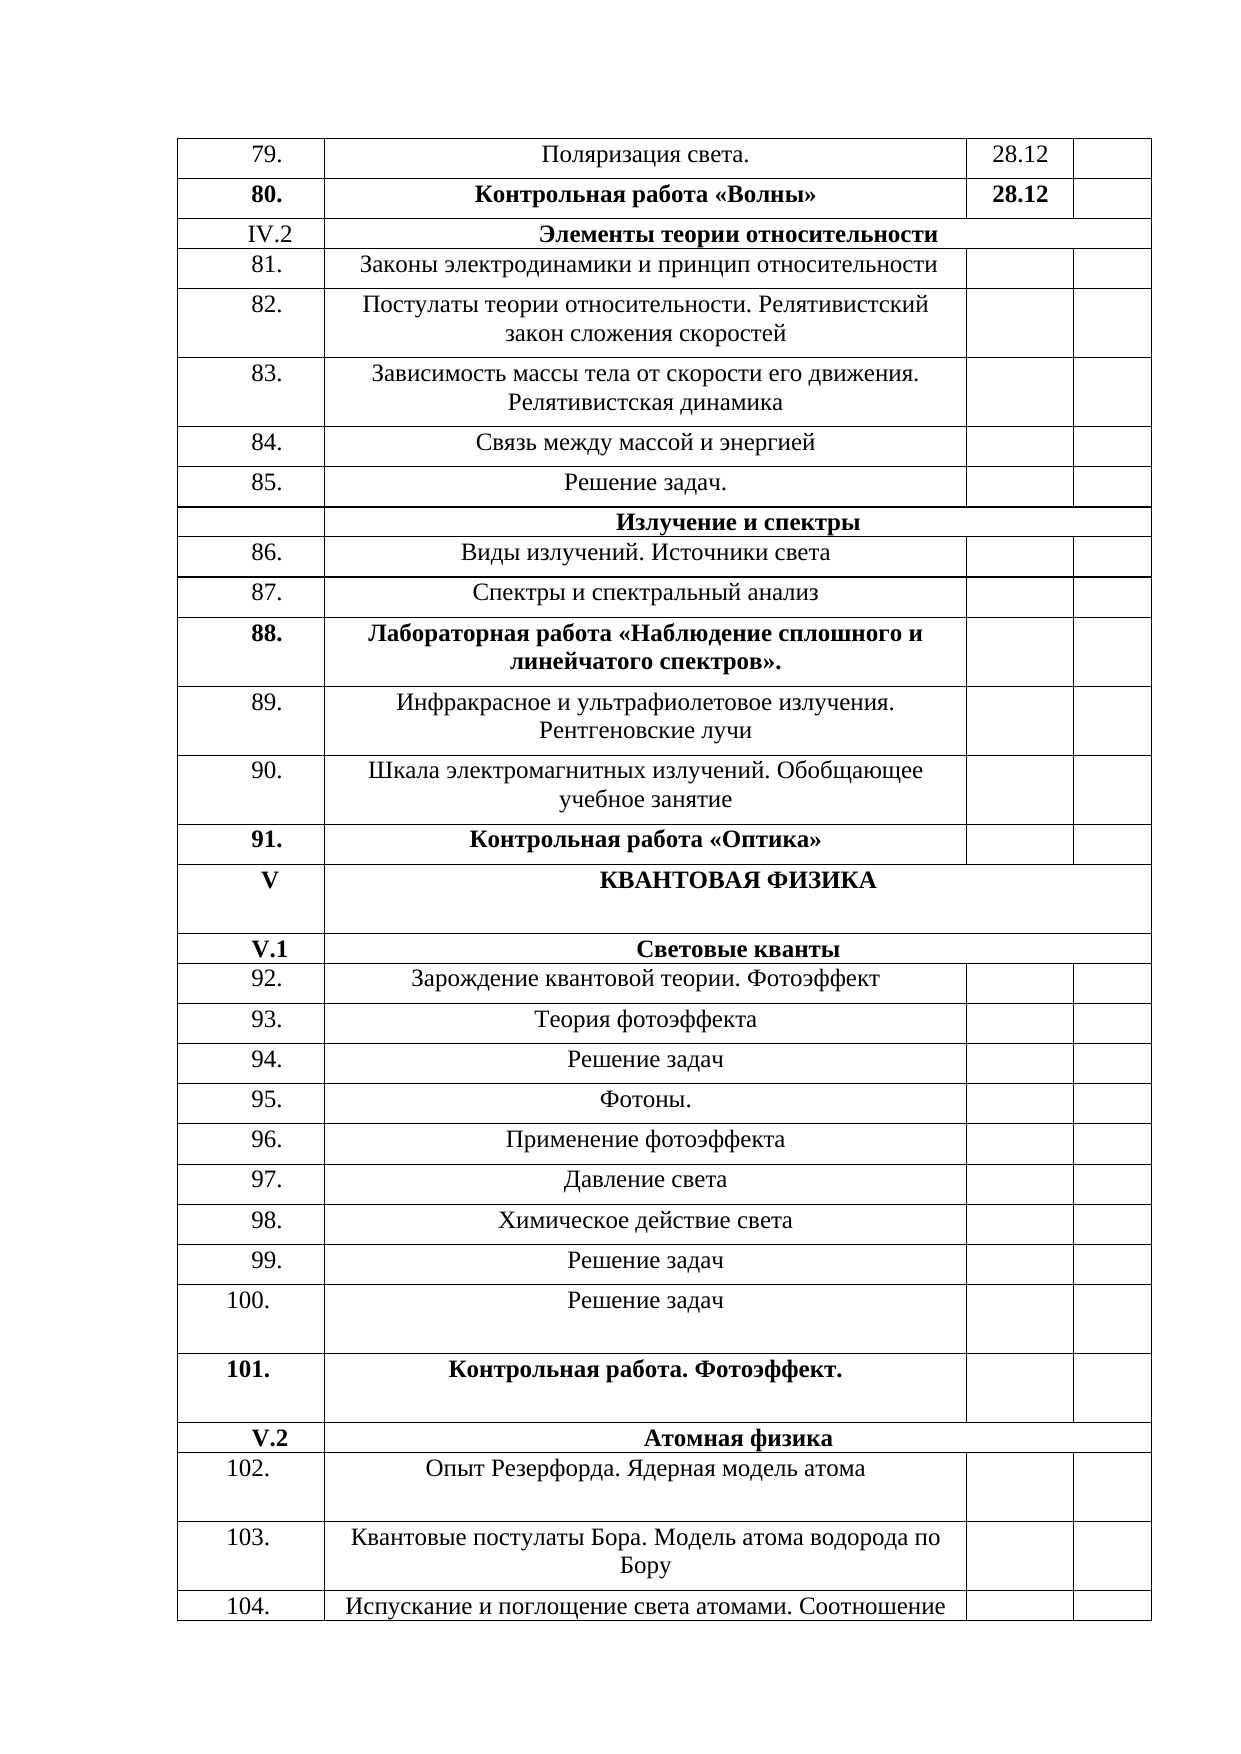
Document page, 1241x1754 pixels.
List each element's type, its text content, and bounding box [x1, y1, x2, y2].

table_cell Спектры и спектральный анализ [325, 578, 966, 617]
table_cell [178, 825, 324, 864]
table_cell Инфракрасное и ультрафиолетовое излучения. Рентгеновские лучи [325, 687, 966, 754]
table_cell [967, 578, 1073, 617]
table_cell [178, 179, 324, 218]
table_cell Зависимость массы тела от скорости его движения. Релятивистская динамика [325, 358, 966, 426]
table_cell [1074, 1044, 1151, 1083]
table_cell IV.2 [178, 219, 324, 248]
table_cell [178, 1285, 324, 1353]
table_cell [967, 289, 1073, 357]
table_cell [178, 964, 324, 1003]
table_cell [967, 1004, 1073, 1043]
table_cell [178, 1205, 324, 1244]
table_cell [1074, 825, 1151, 864]
table_cell [967, 687, 1073, 754]
table_cell [178, 618, 324, 686]
table_cell [1074, 1522, 1151, 1590]
table_cell Связь между массой и энергией [325, 427, 966, 466]
table_cell V.1 [178, 934, 324, 962]
table_cell Постулаты теории относительности. Релятивистский закон сложения скоростей [325, 289, 966, 357]
table_cell [1074, 964, 1151, 1003]
table_cell [1074, 1205, 1151, 1244]
table_cell Решение задач [325, 1044, 966, 1083]
table_cell V [178, 865, 324, 933]
table_cell Законы электродинамики и принцип относительности [325, 249, 966, 288]
table_cell [967, 1124, 1073, 1163]
table_cell [178, 1591, 324, 1619]
table_cell [178, 1453, 324, 1521]
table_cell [325, 1591, 966, 1619]
table_cell [1074, 179, 1151, 218]
table_cell [967, 825, 1073, 864]
table_cell [967, 249, 1073, 288]
table_cell [967, 358, 1073, 426]
table_cell Давление света [325, 1165, 966, 1204]
table_cell 28.12 [967, 179, 1073, 218]
table_cell [1074, 139, 1151, 178]
table_cell [967, 1084, 1073, 1123]
table_cell [178, 578, 324, 617]
table_cell Контрольная работа. Фотоэффект. [325, 1354, 966, 1422]
table_cell Световые кванты [325, 934, 1151, 962]
table_cell [967, 1591, 1073, 1619]
table_cell V.2 [178, 1423, 324, 1452]
table_cell [178, 1245, 324, 1284]
table_cell 28.12 [967, 139, 1073, 178]
table_cell [178, 756, 324, 823]
table_cell Контрольная работа «Оптика» [325, 825, 966, 864]
table_cell [967, 1522, 1073, 1590]
table_cell Опыт Резерфорда. Ядерная модель атома [325, 1453, 966, 1521]
table_cell [1074, 537, 1151, 576]
table_cell [178, 358, 324, 426]
table_cell [178, 1044, 324, 1083]
table_cell [178, 1165, 324, 1204]
table_cell [1074, 427, 1151, 466]
table_cell [967, 756, 1073, 823]
table_cell Решение задач. [325, 467, 966, 506]
table_cell Контрольная работа «Волны» [325, 179, 966, 218]
table_cell [1074, 358, 1151, 426]
table_cell [1074, 1354, 1151, 1422]
table_cell Фотоны. [325, 1084, 966, 1123]
table_cell [178, 537, 324, 576]
table_cell [967, 1044, 1073, 1083]
table_cell [178, 1084, 324, 1123]
table_cell [967, 467, 1073, 506]
table_cell [178, 1124, 324, 1163]
table_cell [1074, 1084, 1151, 1123]
table_cell [178, 289, 324, 357]
table_cell [967, 618, 1073, 686]
table_cell [1074, 289, 1151, 357]
table_cell [967, 964, 1073, 1003]
table_cell КВАНТОВАЯ ФИЗИКА [325, 865, 1151, 933]
table_cell [967, 1453, 1073, 1521]
table_cell [1074, 1165, 1151, 1204]
table_cell Элементы теории относительности [325, 219, 1151, 248]
table_cell [1074, 467, 1151, 506]
table_cell Атомная физика [325, 1423, 1151, 1452]
table_cell Решение задач [325, 1245, 966, 1284]
table_cell [1074, 618, 1151, 686]
table_cell [1074, 1245, 1151, 1284]
table_cell [1074, 1124, 1151, 1163]
table_cell [967, 1165, 1073, 1204]
table_cell Зарождение квантовой теории. Фотоэффект [325, 964, 966, 1003]
table_cell [967, 1205, 1073, 1244]
table_cell [178, 508, 324, 536]
table_cell Квантовые постулаты Бора. Модель атома водорода по Бору [325, 1522, 966, 1590]
table_cell [178, 1004, 324, 1043]
table_cell [178, 427, 324, 466]
table_cell [967, 537, 1073, 576]
table_cell [1074, 687, 1151, 754]
table_cell Виды излучений. Источники света [325, 537, 966, 576]
table_cell [1074, 578, 1151, 617]
table_cell [178, 1354, 324, 1422]
table_cell [1074, 756, 1151, 823]
table_cell Шкала электромагнитных излучений. Обобщающее учебное занятие [325, 756, 966, 823]
table_cell Химическое действие света [325, 1205, 966, 1244]
table_cell [178, 139, 324, 178]
table_cell [967, 1354, 1073, 1422]
table_cell [1074, 1453, 1151, 1521]
table_cell [178, 249, 324, 288]
table_cell [178, 687, 324, 754]
table_cell [1074, 1285, 1151, 1353]
table_cell [1074, 1591, 1151, 1619]
table_cell Лабораторная работа «Наблюдение сплошного и линейчатого спектров». [325, 618, 966, 686]
table_cell [1074, 249, 1151, 288]
table_cell Излучение и спектры [325, 508, 1151, 536]
table_cell [967, 1285, 1073, 1353]
table_cell [178, 467, 324, 506]
table_cell [967, 427, 1073, 466]
table_cell Поляризация света. [325, 139, 966, 178]
table_cell Теория фотоэффекта [325, 1004, 966, 1043]
table_cell Решение задач [325, 1285, 966, 1353]
table_cell [1074, 1004, 1151, 1043]
table_cell Применение фотоэффекта [325, 1124, 966, 1163]
table_cell [178, 1522, 324, 1590]
table_cell [967, 1245, 1073, 1284]
